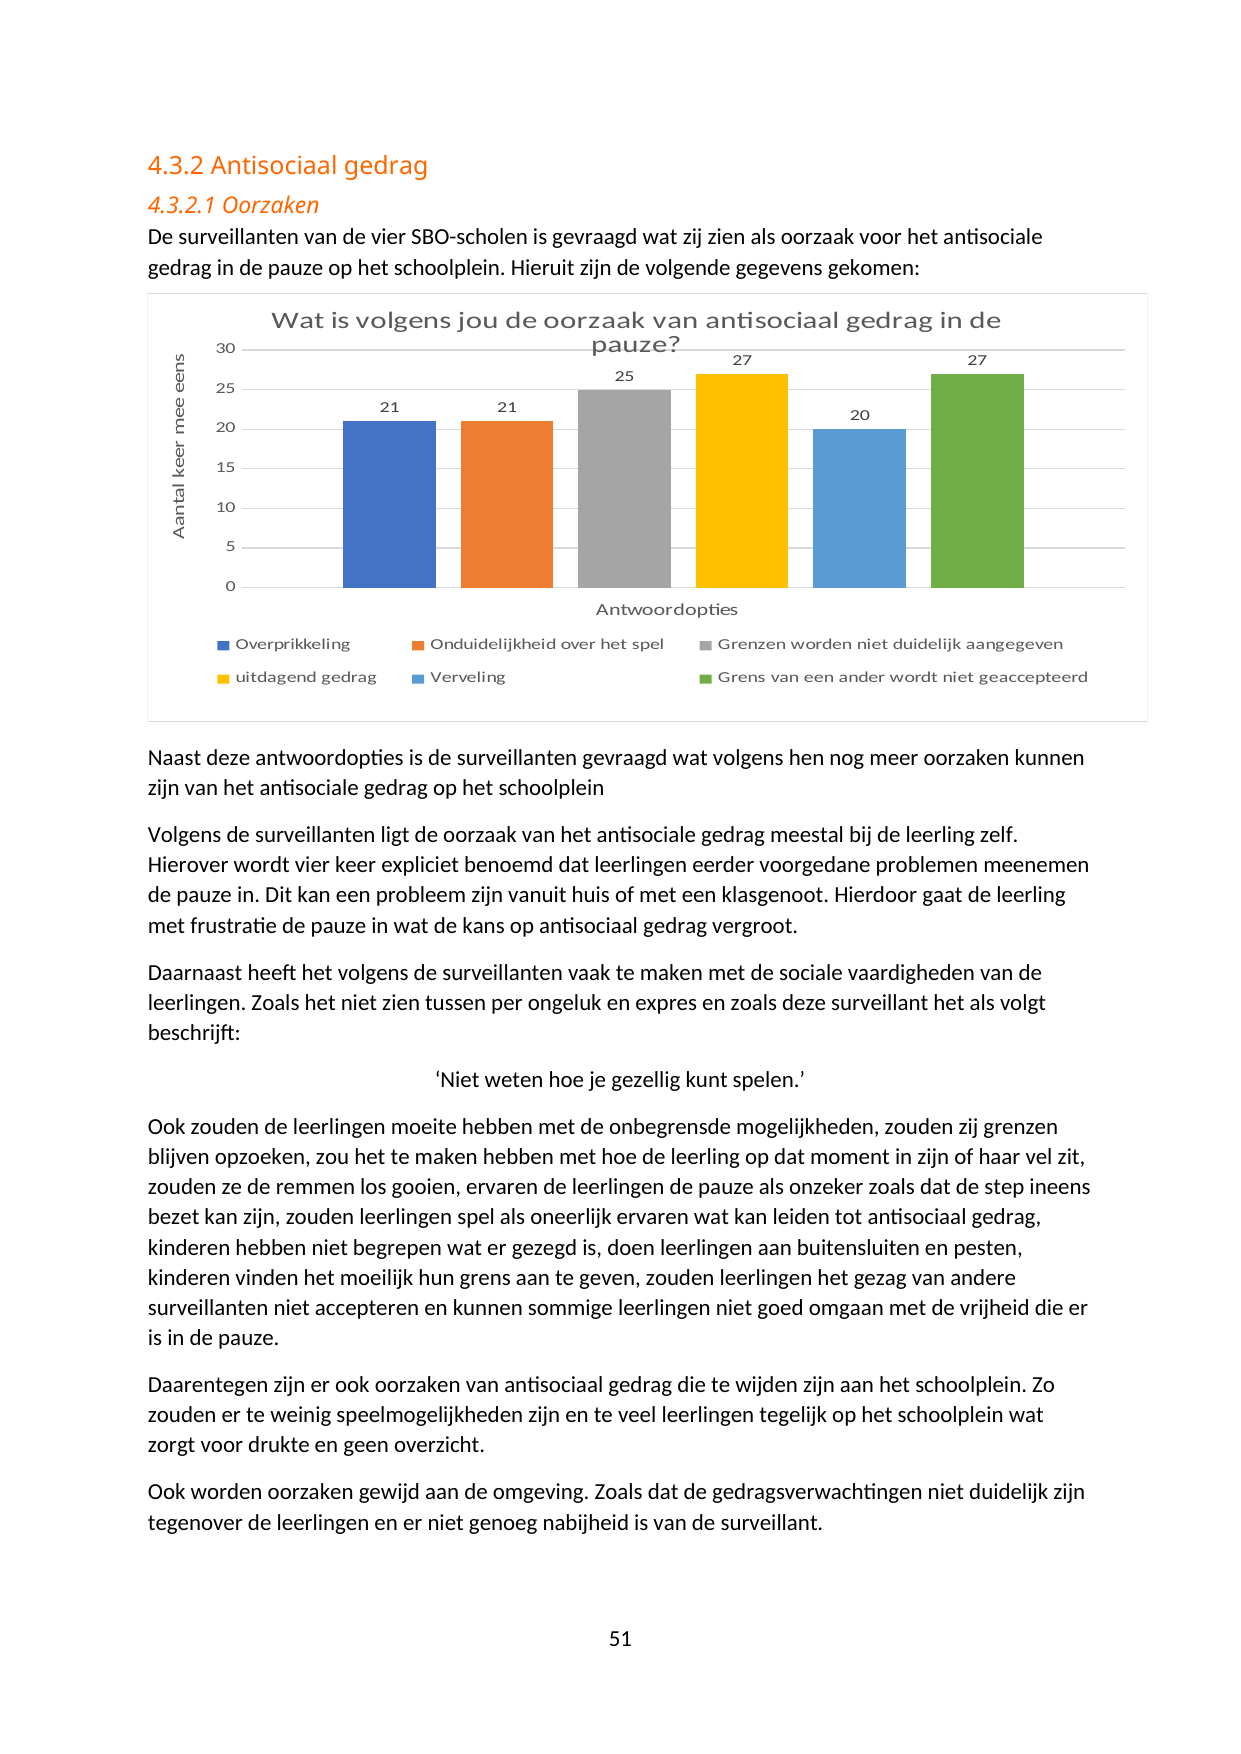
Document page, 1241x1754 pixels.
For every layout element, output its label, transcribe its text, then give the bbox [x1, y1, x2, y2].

text Daarnaast heeft het volgens de surveillanten vaak te maken met de sociale vaardigheden van de leerlingen. Zoals het niet zien tussen per ongeluk en expres en zoals deze surveillant het als volgt beschrijft: [148, 958, 1092, 1046]
subtitle 4.3.2 Antisociaal gedrag [148, 148, 1092, 182]
text Naast deze antwoordopties is de surveillanten gevraagd wat volgens hen nog meer oorzaken kunnen zijn van het antisociale gedrag op het schoolplein [148, 722, 1092, 801]
text Daarentegen zijn er ook oorzaken van antisociaal gedrag die te wijden zijn aan het schoolplein. Zo zouden er te weinig speelmogelijkheden zijn en te veel leerlingen tegelijk op het schoolplein wat zorgt voor drukte en geen overzicht. [148, 1370, 1092, 1459]
text De surveillanten van de vier SBO-scholen is gevraagd wat zij zien als oorzaak voor het antisociale gedrag in de pauze op het schoolplein. Hieruit zijn de volgende gegevens gekomen: [148, 222, 1092, 281]
text Ook zouden de leerlingen moeite hebben met de onbegrensde mogelijkheden, zouden zij grenzen blijven opzoeken, zou het te maken hebben met hoe de leerling op dat moment in zijn of haar vel zit, zouden ze de remmen los gooien, ervaren de leerlingen de pauze als onzeker zoals dat de step ineens bezet kan zijn, zouden leerlingen spel als oneerlijk ervaren wat kan leiden tot antisociaal gedrag, kinderen hebben niet begrepen wat er gezegd is, doen leerlingen aan buitensluiten en pesten, kinderen vinden het moeilijk hun grens aan te geven, zouden leerlingen het gezag van andere surveillanten niet accepteren en kunnen sommige leerlingen niet goed omgaan met de vrijheid die er is in de pauze. [148, 1112, 1092, 1351]
text Volgens de surveillanten ligt de oorzaak van het antisociale gedrag meestal bij de leerling zelf. Hierover wordt vier keer expliciet benoemd dat leerlingen eerder voorgedane problemen meenemen de pauze in. Dit kan een probleem zijn vanuit huis of met een klasgenoot. Hierdoor gaat de leerling met frustratie de pauze in wat de kans op antisociaal gedrag vergroot. [148, 820, 1092, 939]
text ‘Niet weten hoe je gezellig kunt spelen.’ [148, 1065, 1092, 1093]
subtitle 4.3.2.1 Oorzaken [148, 189, 1092, 220]
text Ook worden oorzaken gewijd aan de omgeving. Zoals dat de gedragsverwachtingen niet duidelijk zijn tegenover de leerlingen en er niet genoeg nabijheid is van de surveillant. [148, 1477, 1092, 1536]
